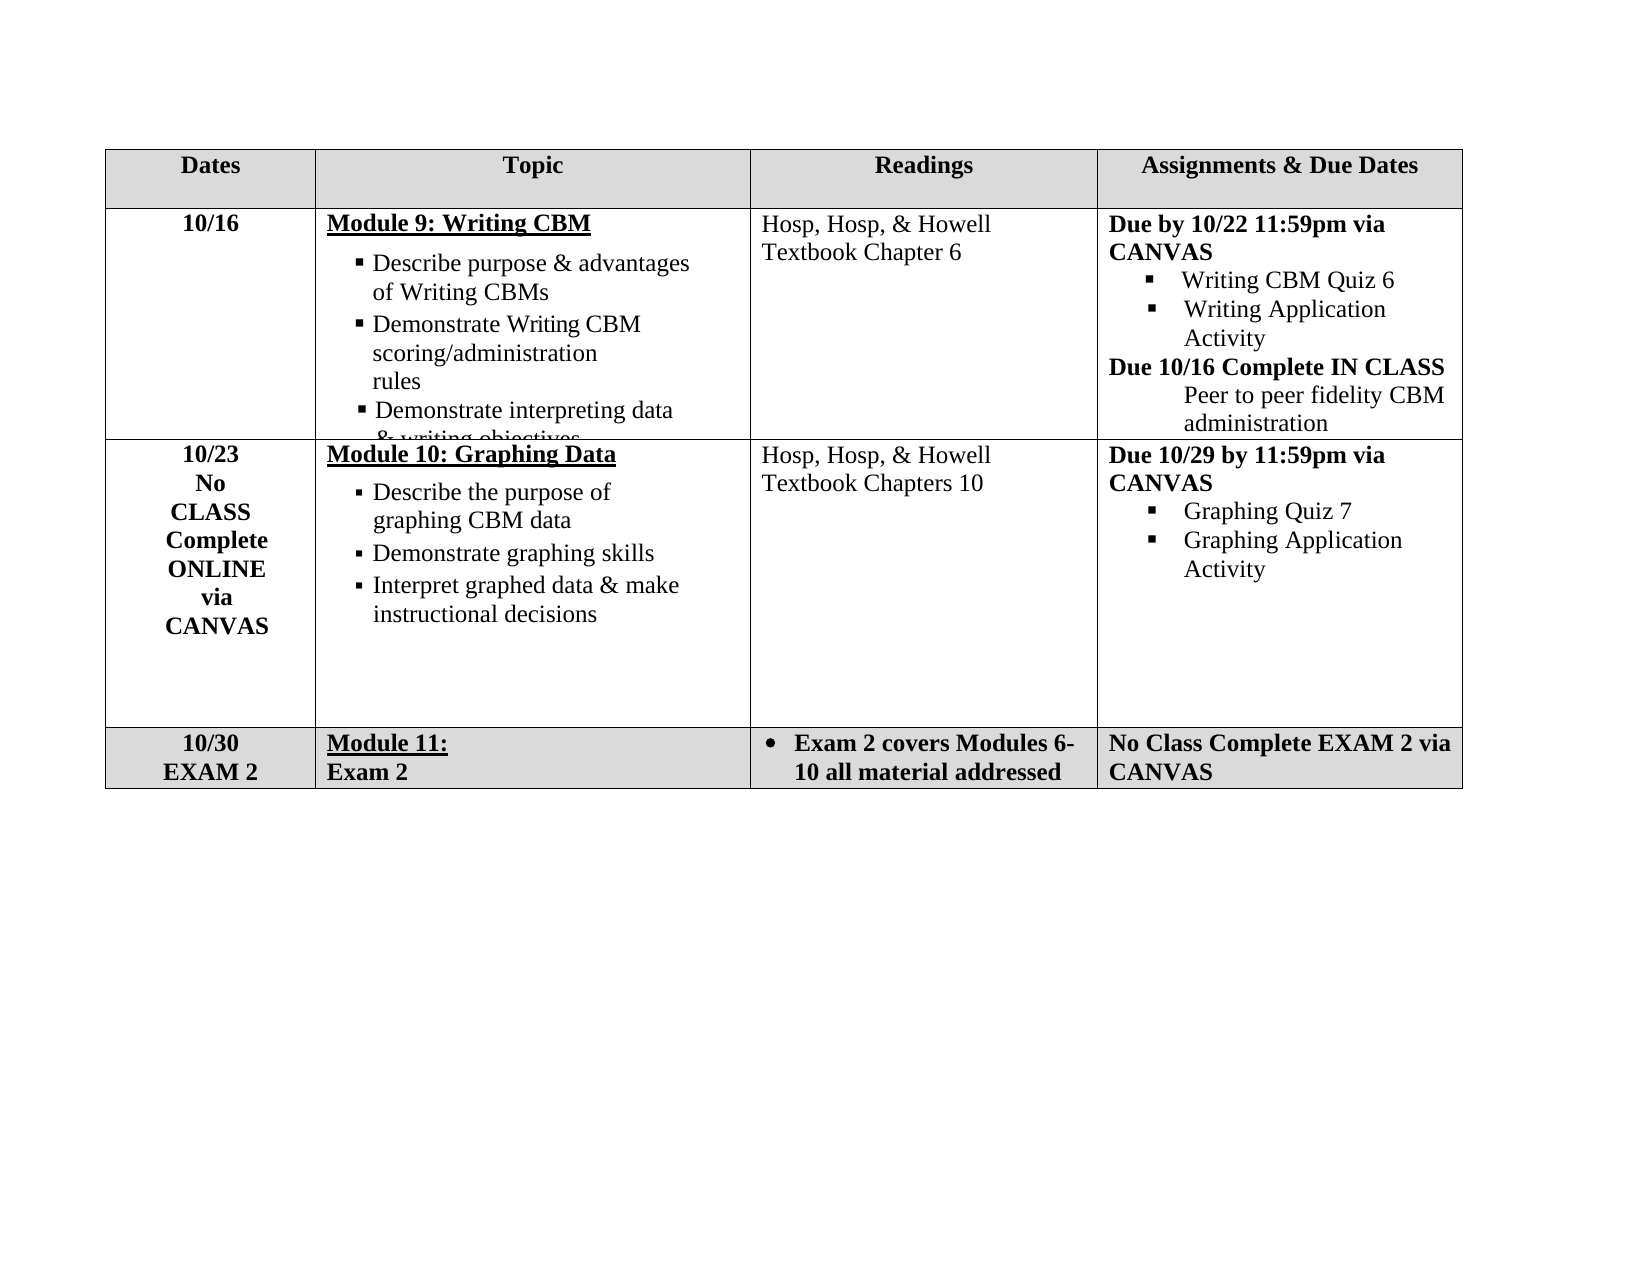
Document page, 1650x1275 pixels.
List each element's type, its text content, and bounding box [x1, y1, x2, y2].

table_header Assignments & Due Dates [1098, 150, 1462, 208]
table_header Readings [751, 150, 1097, 208]
table_cell Module 10: Graphing Data Describe the purpose of graphing CBM data Demonstrate graphing skills Interpret graphed data & make instructional decisions [316, 440, 750, 727]
table_cell Hosp, Hosp, & Howell Textbook Chapter 6 [751, 209, 1097, 439]
table_header Topic [316, 150, 750, 208]
table_cell Hosp, Hosp, & Howell Textbook Chapters 10 [751, 440, 1097, 727]
table_cell 10/23 No CLASS Complete ONLINE via CANVAS [106, 440, 315, 727]
table_cell 10/30 EXAM 2 [106, 728, 315, 788]
table_cell Exam 2 covers Modules 6- 10 all material addressed [751, 728, 1097, 788]
table_cell Module 11: Exam 2 [316, 728, 750, 788]
table_cell 10/16 [106, 209, 315, 439]
table_cell Due by 10/22 11:59pm via CANVAS Writing CBM Quiz 6 Writing Application Activity Due 10/16 Complete IN CLASS Peer to peer fidelity CBM administration [1098, 209, 1462, 439]
table_header Dates [106, 150, 315, 208]
table_cell No Class Complete EXAM 2 via CANVAS [1098, 728, 1462, 788]
table_cell Module 9: Writing CBM Describe purpose & advantages of Writing CBMs Demonstrate Writing CBM scoring/administration rules Demonstrate interpreting data & writing objectives [316, 209, 750, 439]
table_cell Due 10/29 by 11:59pm via CANVAS Graphing Quiz 7 Graphing Application Activity [1098, 440, 1462, 727]
